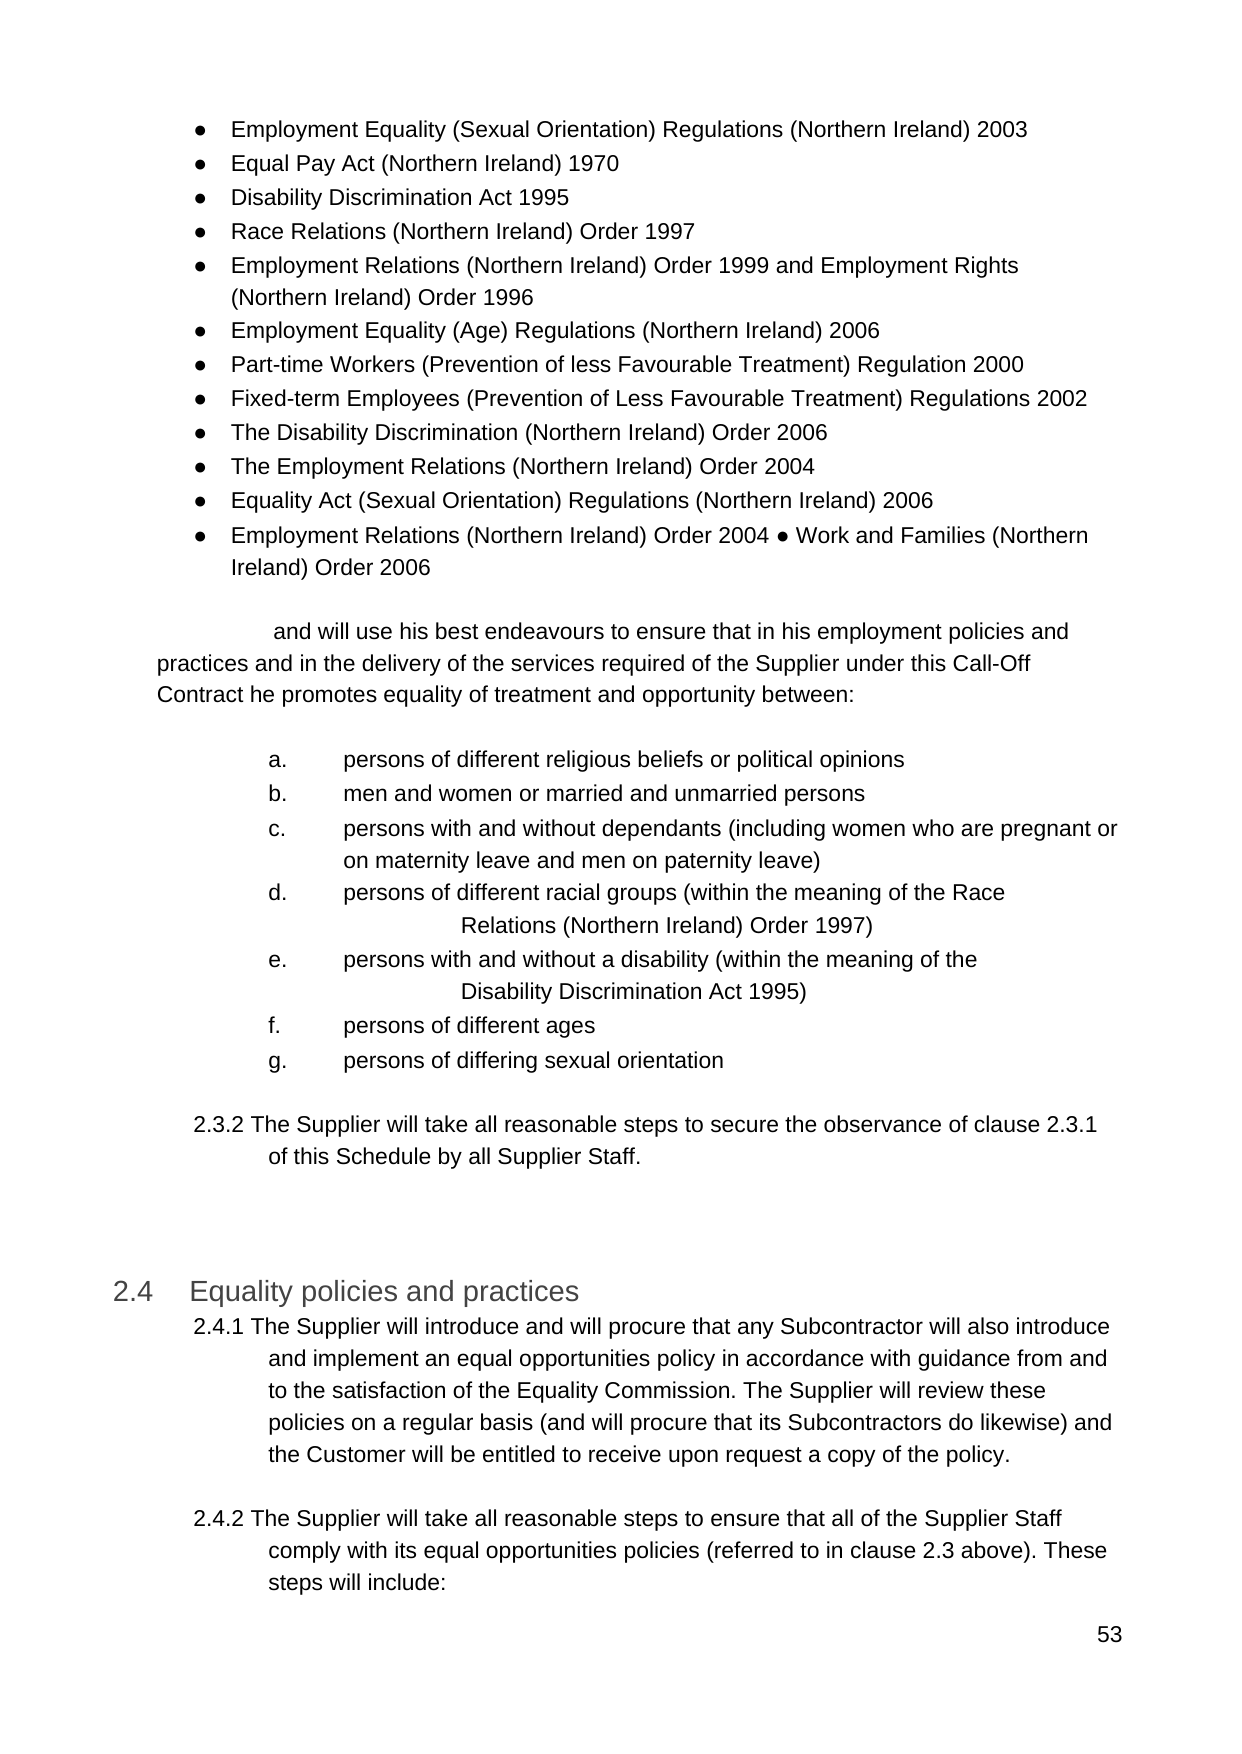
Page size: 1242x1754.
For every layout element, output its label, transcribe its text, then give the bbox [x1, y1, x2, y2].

list persons of differing sexual orientation [268, 1047, 1121, 1073]
list men and women or married and unmarried persons [268, 780, 1121, 807]
list Fixed-term Employees (Prevention of Less Favourable Treatment) Regulations 2002 [193, 385, 1121, 411]
list Employment Equality (Age) Regulations (Northern Ireland) 2006 [193, 317, 1121, 343]
text 2.4.2 The Supplier will take all reasonable steps to ensure that all of the Supplier Staff comply with its equal opportunities policies (referred to in clause 2.3 above). These steps will include: [193, 1505, 1121, 1595]
text 2.4.1 The Supplier will introduce and will procure that any Subcontractor will also introduce and implement an equal opportunities policy in accordance with guidance from and to the satisfaction of the Equality Commission. The Supplier will review these policies on a regular basis (and will procure that its Subcontractors do likewise) and the Customer will be entitled to receive upon request a copy of the policy. [193, 1313, 1121, 1467]
list The Employment Relations (Northern Ireland) Order 2004 [193, 453, 1121, 479]
list Employment Equality (Sexual Orientation) Regulations (Northern Ireland) 2003 [193, 116, 1121, 142]
subtitle 2.4 Equality policies and practices [0, 1274, 1122, 1308]
list persons of different ages [268, 1012, 1121, 1038]
list Employment Relations (Northern Ireland) Order 2004 ● Work and Families (Northern Ireland) Order 2006 [193, 522, 1121, 580]
text and will use his best endeavours to ensure that in his employment policies and practices and in the delivery of the services required of the Supplier under this Call-Off Contract he promotes equality of treatment and opportunity between: [157, 618, 1121, 708]
list Employment Relations (Northern Ireland) Order 1999 and Employment Rights (Northern Ireland) Order 1996 [193, 252, 1121, 310]
text 2.3.2 The Supplier will take all reasonable steps to secure the observance of clause 2.3.1 of this Schedule by all Supplier Staff. [193, 1111, 1121, 1169]
list persons with and without dependants (including women who are pregnant or on maternity leave and men on paternity leave) [268, 815, 1121, 873]
text Relations (Northern Ireland) Order 1997) [344, 912, 1121, 938]
list Equality Act (Sexual Orientation) Regulations (Northern Ireland) 2006 [193, 487, 1121, 514]
text Disability Discrimination Act 1995) [344, 978, 1121, 1004]
list Part-time Workers (Prevention of less Favourable Treatment) Regulation 2000 [193, 351, 1121, 377]
list Equal Pay Act (Northern Ireland) 1970 [193, 150, 1121, 176]
list persons of different racial groups (within the meaning of the Race [268, 879, 1121, 906]
list persons with and without a disability (within the meaning of the [268, 946, 1121, 972]
list Disability Discrimination Act 1995 [193, 184, 1121, 210]
list persons of different religious beliefs or political opinions [268, 746, 1121, 772]
list Race Relations (Northern Ireland) Order 1997 [193, 218, 1121, 244]
list The Disability Discrimination (Northern Ireland) Order 2006 [193, 419, 1121, 446]
